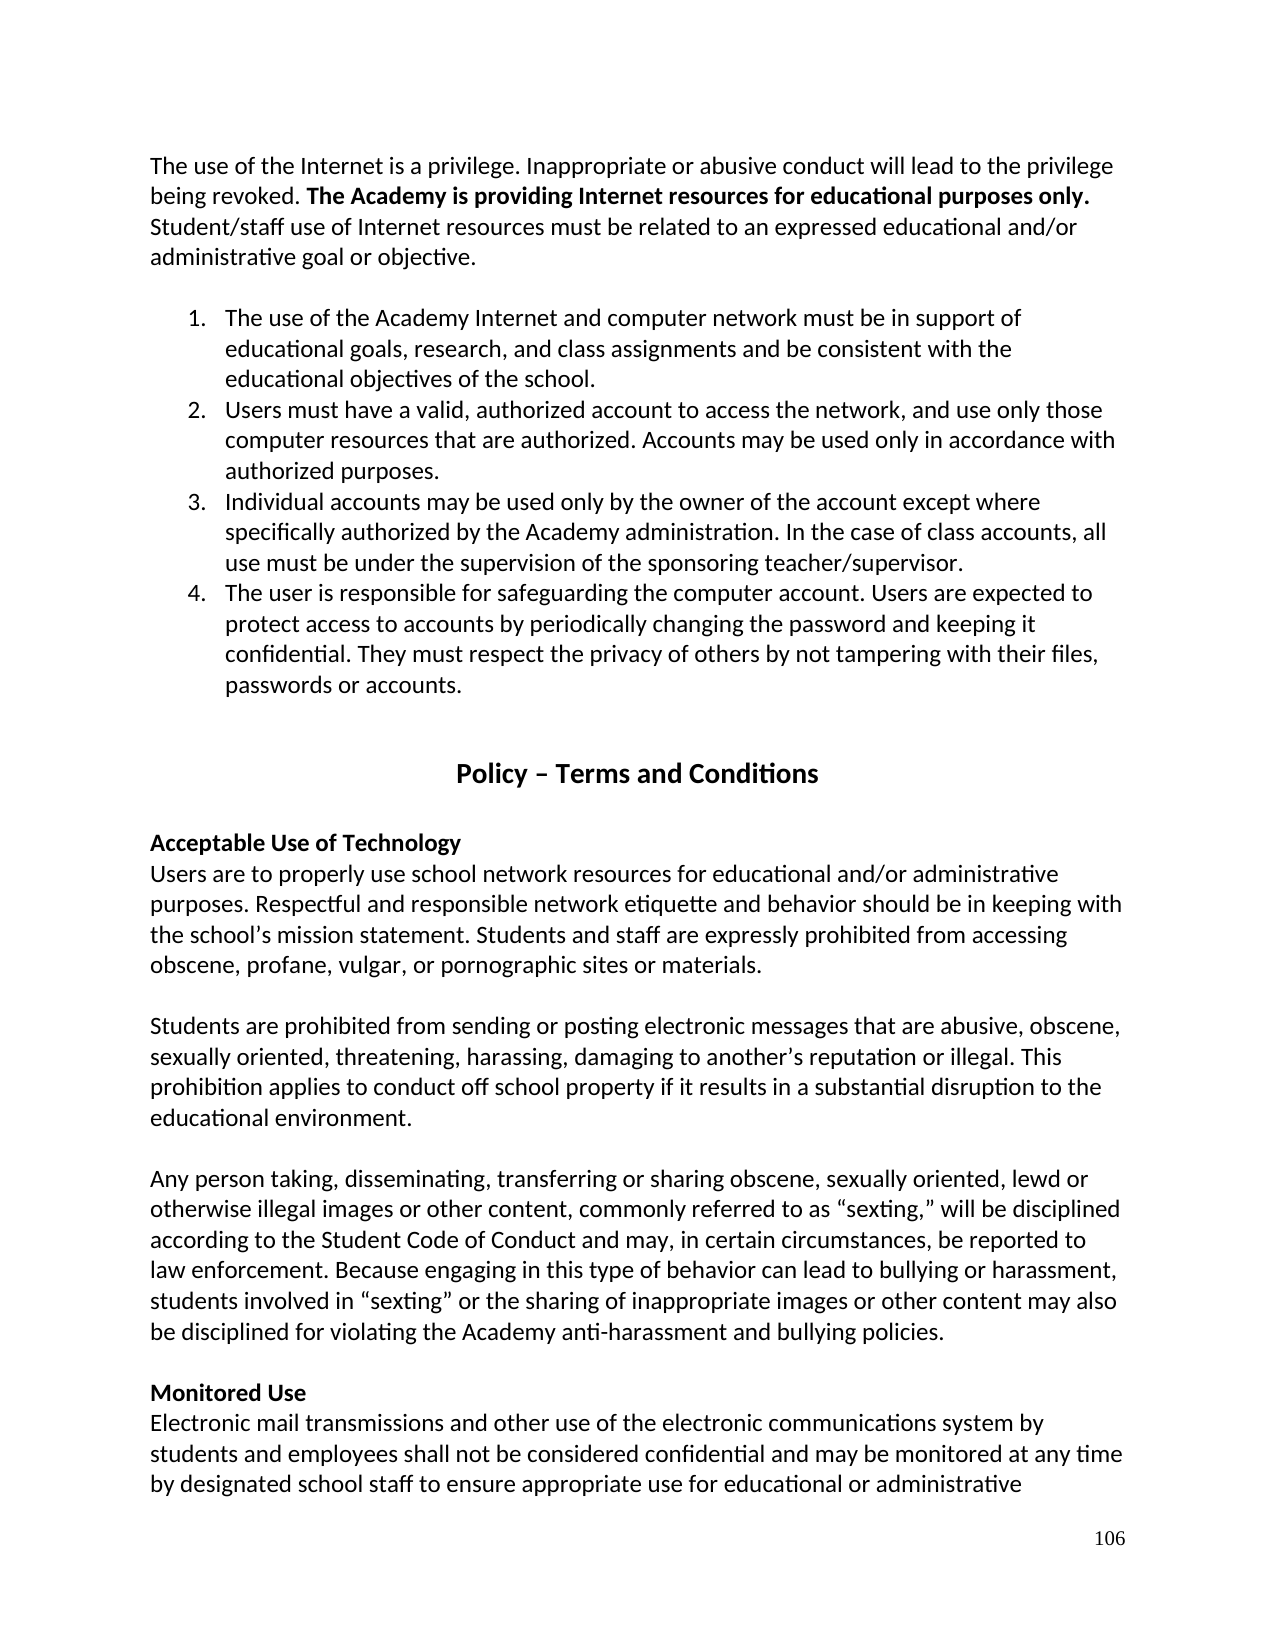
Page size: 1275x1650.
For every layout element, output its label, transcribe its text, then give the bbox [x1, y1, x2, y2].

text 2. Users must have a valid, authorized account to access the network, and use only those computer resources that are authorized. Accounts may be used only in accordance with authorized purposes. [187, 394, 1125, 486]
text Users are to properly use school network resources for educational and/or administrative purposes. Respectful and responsible network etiquette and behavior should be in keeping with the school’s mission statement. Students and staff are expressly prohibited from accessing obscene, profane, vulgar, or pornographic sites or materials. [150, 858, 1125, 980]
text Acceptable Use of Technology [150, 827, 1125, 858]
text 3. Individual accounts may be used only by the owner of the account except where specifically authorized by the Academy administration. In the case of class accounts, all use must be under the supervision of the sponsoring teacher/supervisor. [187, 486, 1125, 577]
text 4. The user is responsible for safeguarding the computer account. Users are expected to protect access to accounts by periodically changing the password and keeping it confidential. They must respect the privacy of others by not tampering with their files, passwords or accounts. [187, 577, 1125, 699]
text Any person taking, disseminating, transferring or sharing obscene, sexually oriented, lewd or otherwise illegal images or other content, commonly referred to as “sexting,” will be disciplined according to the Student Code of Conduct and may, in certain circumstances, be reported to law enforcement. Because engaging in this type of behavior can lead to bullying or harassment, students involved in “sexting” or the sharing of inappropriate images or other content may also be disciplined for violating the Academy anti-harassment and bullying policies. [150, 1163, 1125, 1346]
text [150, 1407, 1125, 1499]
subtitle Policy – Terms and Conditions [150, 755, 1125, 791]
text Monitored Use [150, 1377, 1125, 1407]
text Students are prohibited from sending or posting electronic messages that are abusive, obscene, sexually oriented, threatening, harassing, damaging to another’s reputation or illegal. This prohibition applies to conduct off school property if it results in a substantial disruption to the educational environment. [150, 1010, 1125, 1132]
text 1. The use of the Academy Internet and computer network must be in support of educational goals, research, and class assignments and be consistent with the educational objectives of the school. [187, 303, 1125, 394]
text The use of the Internet is a privilege. Inappropriate or abusive conduct will lead to the privilege being revoked. The Academy is providing Internet resources for educational purposes only. Student/staff use of Internet resources must be related to an expressed educational and/or administrative goal or objective. [150, 150, 1125, 272]
